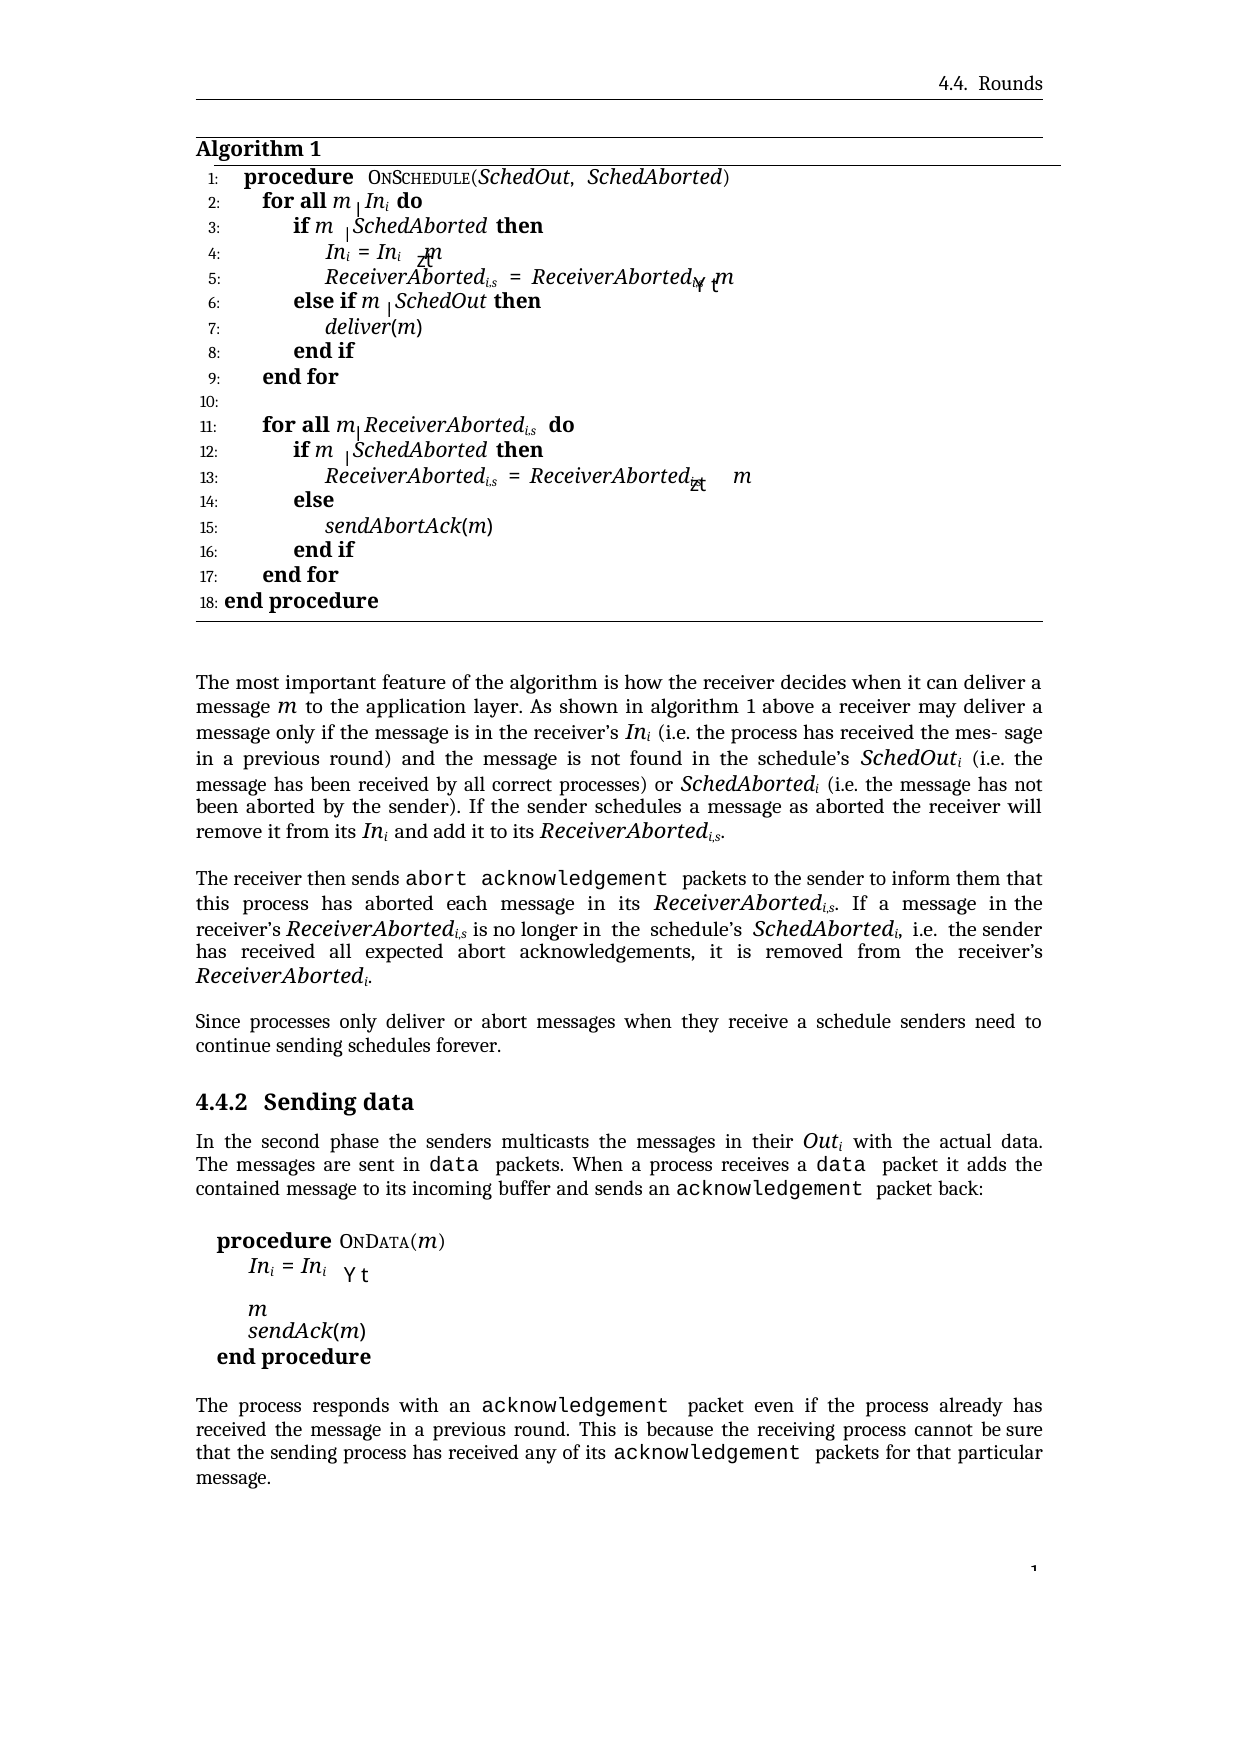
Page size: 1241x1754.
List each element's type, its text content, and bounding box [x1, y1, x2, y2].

text 5: ReceiverAbortedi,s = ReceiverAbortedi,s m [208, 264, 1119, 290]
text 4.4. Rounds [173, 72, 1043, 96]
text 2: for all m Ini do [208, 189, 1119, 214]
text Since processes only deliver or abort messages when they receive a schedule senders need to continue sending schedules forever. [196, 1010, 1043, 1058]
subtitle Sending data [196, 1086, 1119, 1117]
text The process responds with an acknowledgement packet even if the process already has received the message in a previous round. This is because the receiving process cannot be sure that the sending process has received any of its acknowledgement packets for that particular message. [196, 1393, 1043, 1489]
text 3: if m SchedAborted then [208, 214, 1119, 238]
text 13: ReceiverAbortedi,s = ReceiverAbortedi,s m [200, 462, 1119, 489]
text 4: Ini = Ini m [208, 238, 1119, 264]
text 6: else if m SchedOut then [208, 290, 1119, 313]
text 16: end if [200, 539, 1119, 562]
text 18: end procedure [200, 587, 1119, 613]
text 12: if m SchedAborted then [200, 438, 1119, 462]
text Ini = Ini m sendAck(m) [248, 1256, 381, 1345]
subtitle end procedure [216, 1345, 1119, 1369]
text In the second phase the senders multicasts the messages in their Outi with the actual data. The messages are sent in data packets. When a process receives a data packet it adds the contained message to its incoming buffer and sends an acknowledgement packet back: [196, 1127, 1043, 1202]
text 15: sendAbortAck(m) [200, 512, 1119, 539]
text 8: end if [208, 340, 1119, 363]
text 11: for all m ReceiverAbortedi,s do [200, 412, 1119, 438]
text 17: end for [200, 562, 1119, 587]
text 14: else [200, 489, 1119, 512]
text The most important feature of the algorithm is how the receiver decides when it can deliver a message m to the application layer. As shown in algorithm 1 above a receiver may deliver a message only if the message is in the receiver’s Ini (i.e. the process has received the mes- sage in a previous round) and the message is not found in the schedule’s SchedOuti (i.e. the message has been received by all correct processes) or SchedAbortedi (i.e. the message has not been aborted by the sender). If the sender schedules a message as aborted the receiver will remove it from its Ini and add it to its ReceiverAbortedi,s. [196, 672, 1043, 845]
text 7: deliver(m) [208, 313, 1119, 340]
subtitle Algorithm 1 [196, 129, 1119, 161]
text 1: procedure ONSCHEDULE(SchedOut, SchedAborted) [208, 166, 1119, 189]
text 9: end for [208, 363, 1119, 389]
text 10: [200, 392, 1119, 412]
text procedure ONDATA(m) [216, 1227, 1119, 1253]
text The receiver then sends abort acknowledgement packets to the sender to inform them that this process has aborted each message in its ReceiverAbortedi,s. If a message in the receiver’s ReceiverAbortedi,s is no longer in the schedule’s SchedAbortedi, i.e. the sender has received all expected abort acknowledgements, it is removed from the receiver’s ReceiverAbortedi. [196, 868, 1043, 990]
